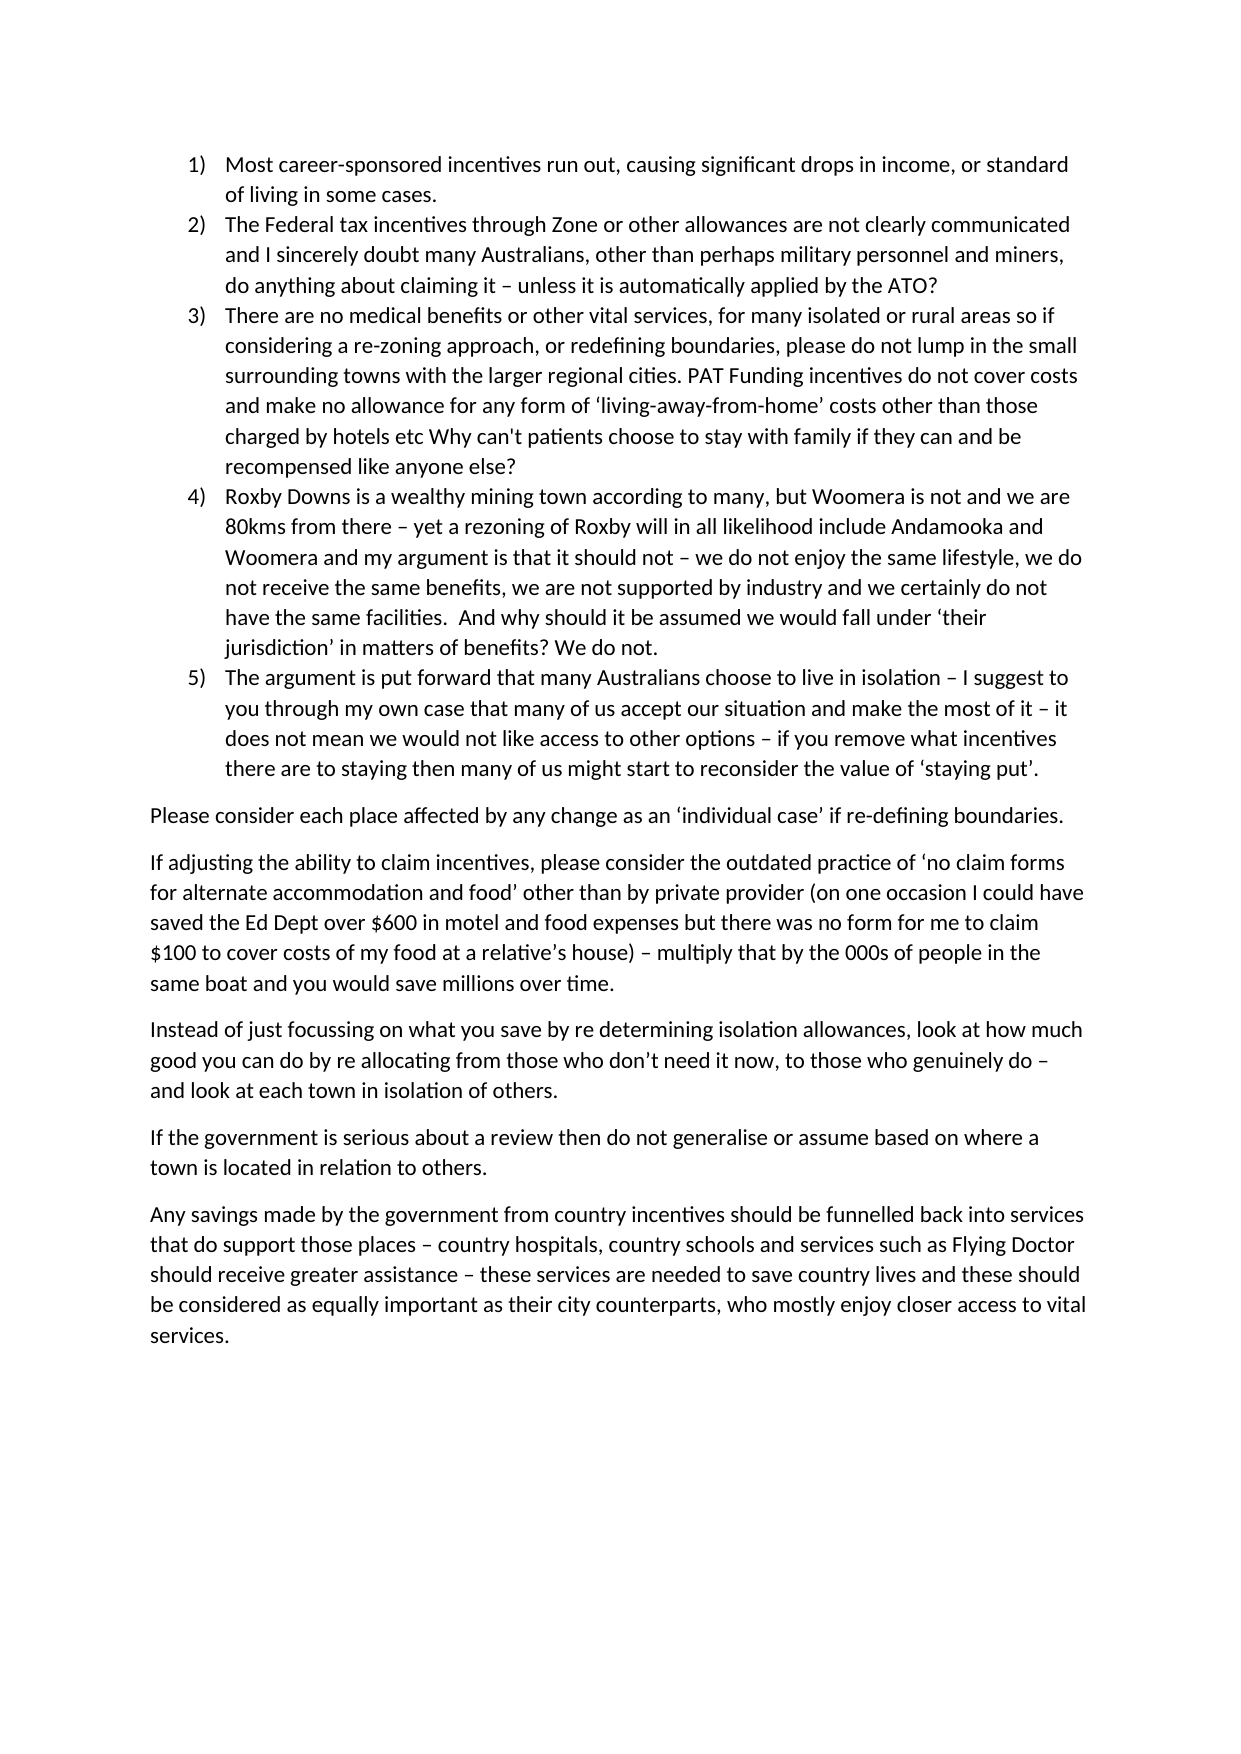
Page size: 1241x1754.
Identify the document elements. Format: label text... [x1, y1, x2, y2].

list The Federal tax incentives through Zone or other allowances are not clearly communicated and I sincerely doubt many Australians, other than perhaps military personnel and miners, do anything about claiming it – unless it is automatically applied by the ATO? [187, 210, 1090, 299]
text Please consider each place affected by any change as an ‘individual case’ if re-defining boundaries. [150, 801, 1090, 829]
text If the government is serious about a review then do not generalise or assume based on where a town is located in relation to others. [150, 1123, 1090, 1181]
list There are no medical benefits or other vital services, for many isolated or rural areas so if considering a re-zoning approach, or redefining boundaries, please do not lump in the small surrounding towns with the larger regional cities. PAT Funding incentives do not cover costs and make no allowance for any form of ‘living-away-from-home’ costs other than those charged by hotels etc Why can't patients choose to stay with family if they can and be recompensed like anyone else? [187, 301, 1090, 480]
text Any savings made by the government from country incentives should be funnelled back into services that do support those places – country hospitals, country schools and services such as Flying Doctor should receive greater assistance – these services are needed to save country lives and these should be considered as equally important as their city counterparts, who mostly enjoy closer access to vital services. [150, 1200, 1090, 1349]
text If adjusting the ability to claim incentives, please consider the outdated practice of ‘no claim forms for alternate accommodation and food’ other than by private provider (on one occasion I could have saved the Ed Dept over $600 in motel and food expenses but there was no form for me to claim $100 to cover costs of my food at a relative’s house) – multiply that by the 000s of people in the same boat and you would save millions over time. [150, 848, 1090, 997]
list Most career-sponsored incentives run out, causing significant drops in income, or standard of living in some cases. [187, 150, 1090, 208]
list Roxby Downs is a wealthy mining town according to many, but Woomera is not and we are 80kms from there – yet a rezoning of Roxby will in all likelihood include Andamooka and Woomera and my argument is that it should not – we do not enjoy the same lifestyle, we do not receive the same benefits, we are not supported by industry and we certainly do not have the same facilities. And why should it be assumed we would fall under ‘their jurisdiction’ in matters of benefits? We do not. [187, 482, 1090, 661]
list The argument is put forward that many Australians choose to live in isolation – I suggest to you through my own case that many of us accept our situation and make the most of it – it does not mean we would not like access to other options – if you remove what incentives there are to staying then many of us might start to reconsider the value of ‘staying put’. [187, 663, 1090, 782]
text Instead of just focussing on what you save by re determining isolation allowances, look at how much good you can do by re allocating from those who don’t need it now, to those who genuinely do – and look at each town in isolation of others. [150, 1016, 1090, 1104]
